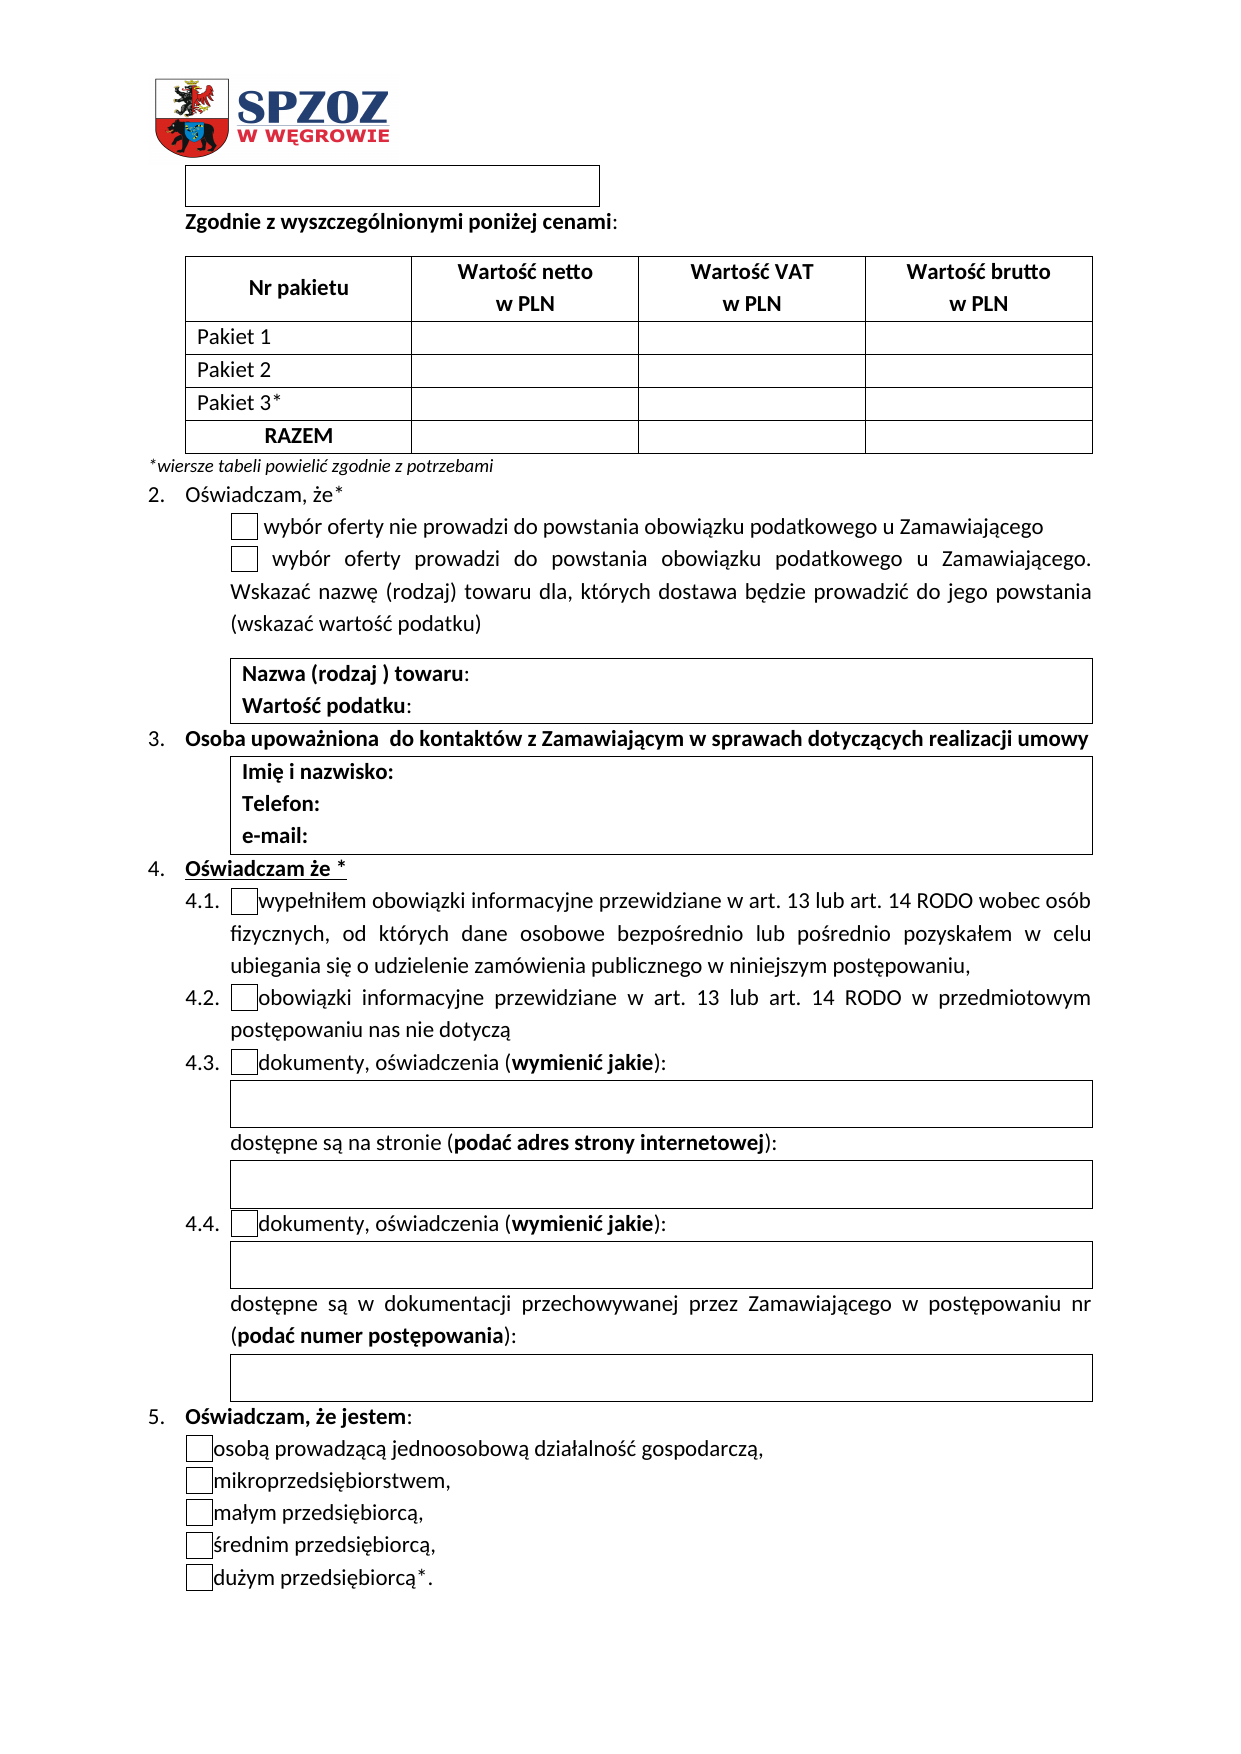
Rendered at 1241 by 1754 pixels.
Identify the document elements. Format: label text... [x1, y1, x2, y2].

table_cell [412, 388, 638, 420]
table_cell [866, 388, 1092, 420]
table_cell [412, 355, 638, 387]
list mikroprzedsiębiorstwem, [185, 1466, 1093, 1494]
list wybór oferty nie prowadzi do powstania obowiązku podatkowego u Zamawiającego [230, 512, 1093, 540]
list małym przedsiębiorcą, [185, 1498, 1093, 1526]
table_cell [412, 421, 638, 453]
table_header [231, 1161, 1092, 1208]
table_header Wartość netto w PLN [412, 257, 638, 321]
table_header Nr pakietu [186, 257, 411, 321]
list dostępne są w dokumentacji przechowywanej przez Zamawiającego w postępowaniu nr (podać numer postępowania): [230, 1289, 1093, 1349]
list wypełniłem obowiązki informacyjne przewidziane w art. 13 lub art. 14 RODO wobec osób fizycznych, od których dane osobowe bezpośrednio lub pośrednio pozyskałem w celu ubiegania się o udzielenie zamówienia publicznego w niniejszym postępowaniu, [185, 887, 1093, 979]
text *wiersze tabeli powielić zgodnie z potrzebami [148, 454, 1093, 477]
picture [147, 73, 400, 165]
table_cell [412, 322, 638, 354]
list Oświadczam, że jestem: [148, 1402, 1093, 1430]
table_cell [639, 388, 865, 420]
table_cell [866, 355, 1092, 387]
table_header [231, 1242, 1092, 1288]
table_cell [639, 322, 865, 354]
list dostępne są na stronie (podać adres strony internetowej): [230, 1128, 1093, 1156]
table_cell [639, 421, 865, 453]
list obowiązki informacyjne przewidziane w art. 13 lub art. 14 RODO w przedmiotowym postępowaniu nas nie dotyczą [185, 983, 1093, 1043]
table_header Wartość VAT w PLN [639, 257, 865, 321]
list Oświadczam że * [148, 854, 1093, 882]
list Osoba upoważniona do kontaktów z Zamawiającym w sprawach dotyczących realizacji umowy [148, 724, 1093, 752]
table_cell Pakiet 2 [186, 355, 411, 387]
table_cell [866, 322, 1092, 354]
table_header Imię i nazwisko: Telefon: e-mail: [231, 757, 1092, 853]
table_cell [866, 421, 1092, 453]
table_header Wartość brutto w PLN [866, 257, 1092, 321]
table_cell Pakiet 3* [186, 388, 411, 420]
table_header Nazwa (rodzaj ) towaru: Wartość podatku: [231, 659, 1092, 723]
list dokumenty, oświadczenia (wymienić jakie): [185, 1048, 1093, 1076]
table_cell [639, 355, 865, 387]
list wybór oferty prowadzi do powstania obowiązku podatkowego u Zamawiającego. Wskazać nazwę (rodzaj) towaru dla, których dostawa będzie prowadzić do jego powstania (wskazać wartość podatku) [230, 544, 1093, 637]
table_header [231, 1355, 1092, 1401]
table_header [231, 1081, 1092, 1127]
list dużym przedsiębiorcą*. [185, 1563, 1093, 1591]
list osobą prowadzącą jednoosobową działalność gospodarczą, [185, 1434, 1093, 1462]
list średnim przedsiębiorcą, [185, 1531, 1093, 1559]
list Zgodnie z wyszczególnionymi poniżej cenami: [185, 207, 1093, 235]
table_cell RAZEM [186, 421, 411, 453]
table_header [186, 166, 599, 206]
list Oświadczam, że* [148, 480, 1093, 508]
list dokumenty, oświadczenia (wymienić jakie): [185, 1209, 1093, 1237]
table_cell Pakiet 1 [186, 322, 411, 354]
